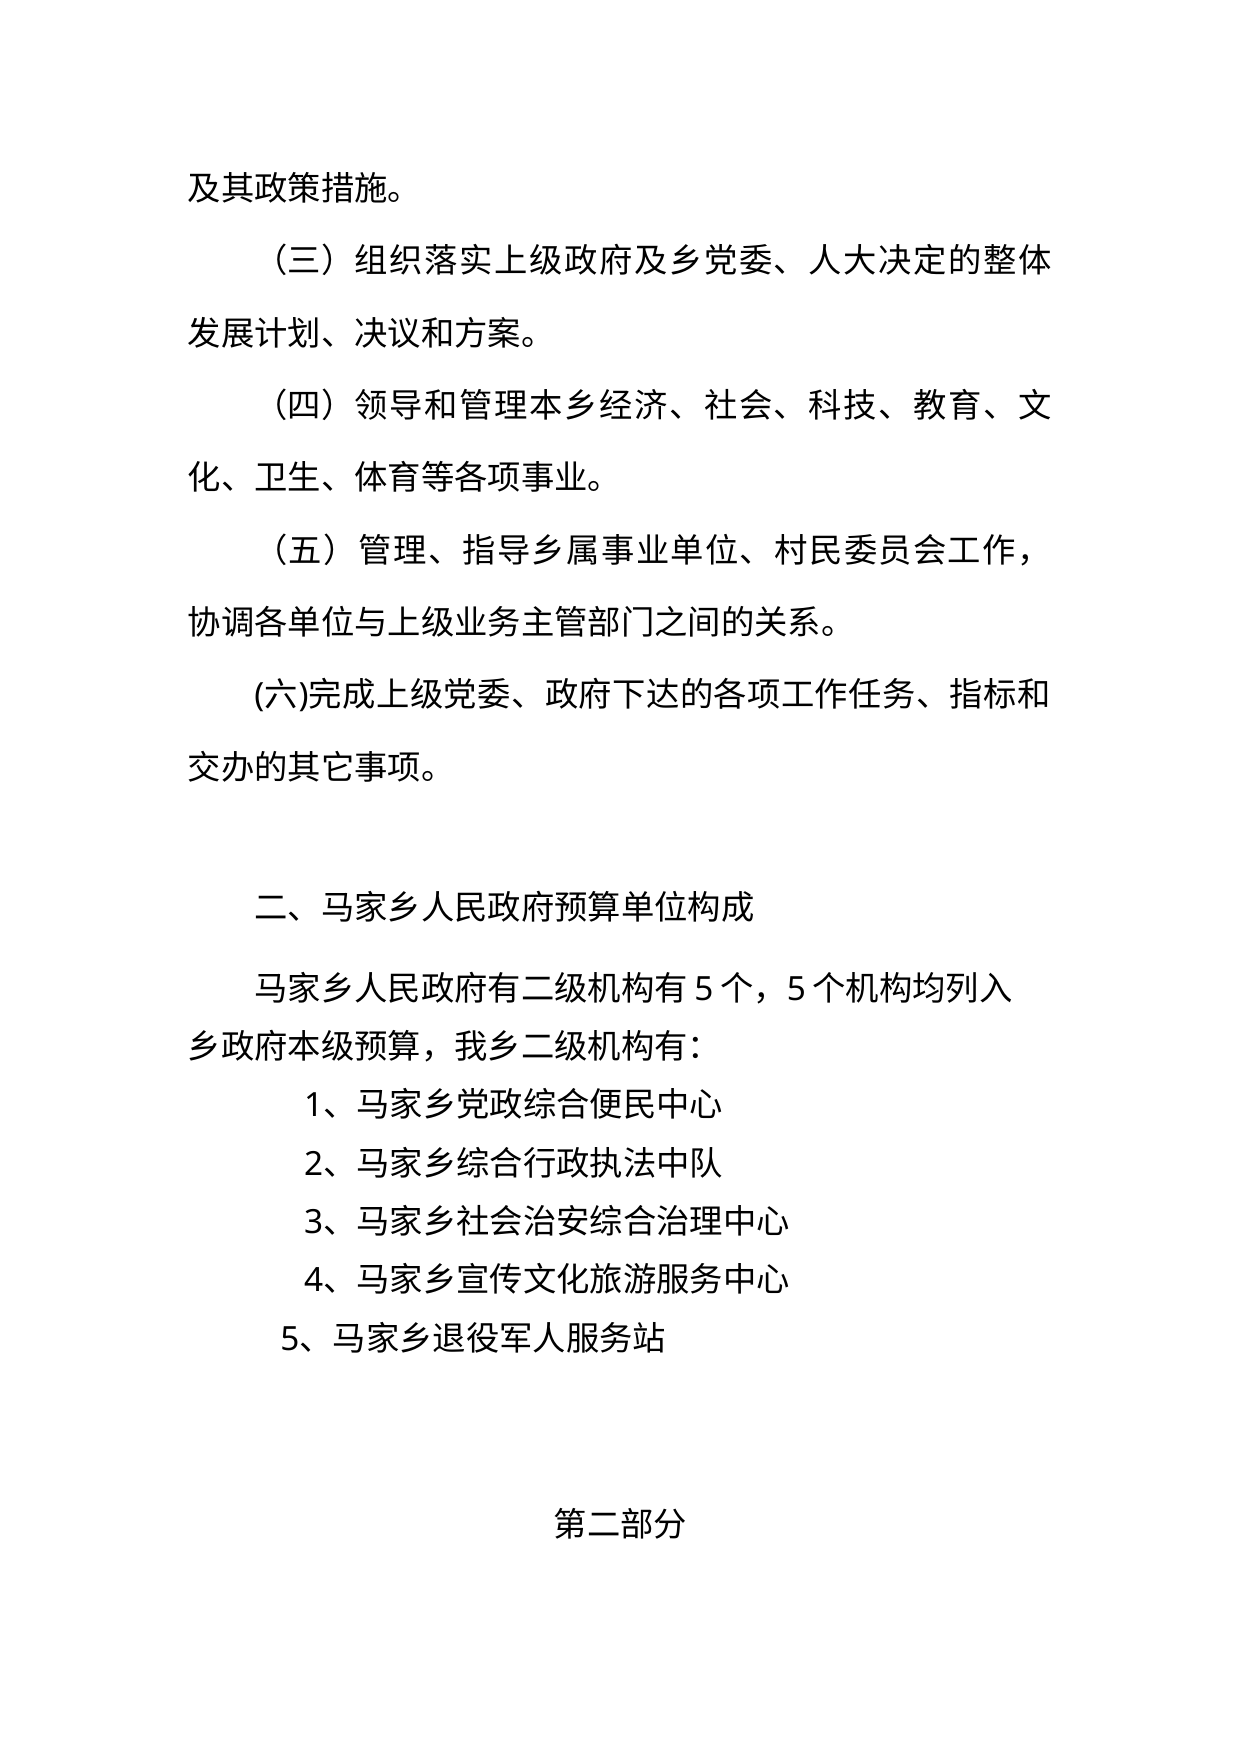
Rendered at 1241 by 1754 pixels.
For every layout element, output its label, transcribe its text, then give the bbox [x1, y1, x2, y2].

text (六)完成上级党委、政府下达的各项工作任务、指标和交办的其它事项。 [187, 668, 1053, 789]
text （五）管理、指导乡属事业单位、村民委员会工作，协调各单位与上级业务主管部门之间的关系。 [187, 523, 1053, 644]
text 第二部分 [187, 1498, 1053, 1546]
list 组织落实上级政府及乡党委、人大决定的整体发展计划、决议和方案。 [187, 234, 1053, 355]
text 二、马家乡人民政府预算单位构成 [187, 881, 1053, 929]
list 马家乡党政综合便民中心 [267, 1070, 1053, 1128]
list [187, 162, 1053, 210]
text 4、马家乡宣传文化旅游服务中心 [267, 1245, 1053, 1303]
text 3、马家乡社会治安综合治理中心 [267, 1187, 1053, 1245]
text 5、马家乡退役军人服务站 [187, 1303, 1053, 1362]
list 领导和管理本乡经济、社会、科技、教育、文化、卫生、体育等各项事业。 [187, 379, 1053, 499]
text 马家乡人民政府有二级机构有5个，5个机构均列入乡政府本级预算，我乡二级机构有： [187, 953, 1040, 1070]
list 马家乡综合行政执法中队 [267, 1128, 1053, 1187]
